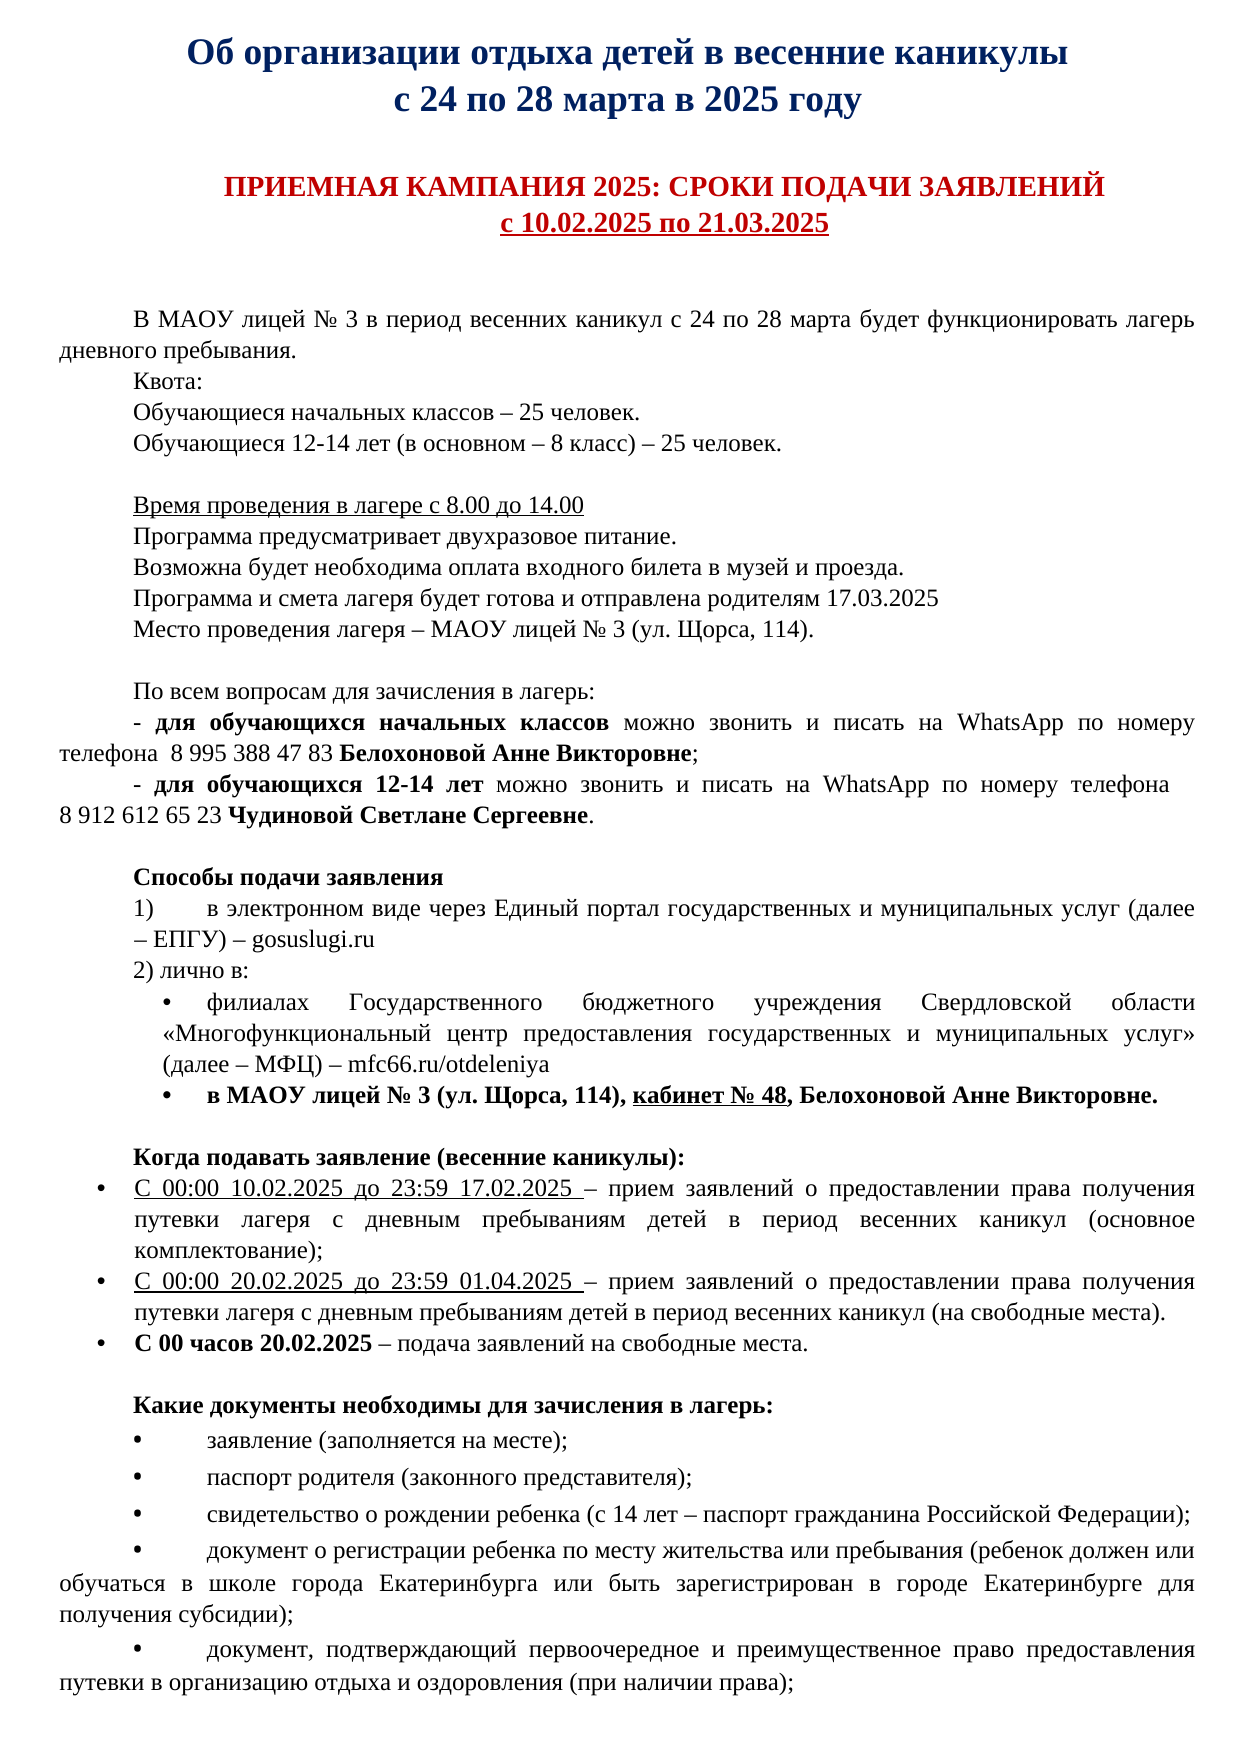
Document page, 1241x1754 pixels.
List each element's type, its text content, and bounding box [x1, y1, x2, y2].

text ПРИЕМНАЯ КАМПАНИЯ 2025: СРОКИ ПОДАЧИ ЗАЯВЛЕНИЙ [59, 169, 1196, 203]
list С 00:00 10.02.2025 до 23:59 17.02.2025 – прием заявлений о предоставлении права получения путевки лагеря с дневным пребываниям детей в период весенних каникул (основное комплектование); [97, 1173, 1196, 1264]
text Квота: [59, 366, 1196, 394]
list филиалах Государственного бюджетного учреждения Свердловской области «Многофункциональный центр предоставления государственных и муниципальных услуг» (далее – МФЦ) – mfc66.ru/otdeleniya [162, 987, 1196, 1077]
text с 10.02.2025 по 21.03.2025 [59, 205, 1196, 239]
list С 00 часов 20.02.2025 – подача заявлений на свободные места. [97, 1328, 1196, 1357]
text - для обучающихся 12-14 лет можно звонить и писать на WhatsApp по номеру телефона 8 912 612 65 23 Чудиновой Светлане Сергеевне. [59, 769, 1196, 829]
text Способы подачи заявления [59, 862, 1196, 891]
list заявление (заполняется на месте); [59, 1422, 1196, 1456]
text Время проведения в лагере с 8.00 до 14.00 [59, 490, 1196, 519]
text Место проведения лагеря – МАОУ лицей № 3 (ул. Щорса, 114). [59, 614, 1196, 643]
text - для обучающихся начальных классов можно звонить и писать на WhatsApp по номеру телефона 8 995 388 47 83 Белохоновой Анне Викторовне; [59, 707, 1196, 767]
list документ, подтверждающий первоочередное и преимущественное право предоставления путевки в организацию отдыха и оздоровления (при наличии права); [59, 1630, 1196, 1696]
list в МАОУ лицей № 3 (ул. Щорса, 114), кабинет № 48, Белохоновой Анне Викторовне. [162, 1080, 1196, 1109]
text Какие документы необходимы для зачисления в лагерь: [59, 1391, 1196, 1419]
text Когда подавать заявление (весенние каникулы): [59, 1142, 1196, 1171]
list документ о регистрации ребенка по месту жительства или пребывания (ребенок должен или обучаться в школе города Екатеринбурга или быть зарегистрирован в городе Екатеринбурге для получения субсидии); [59, 1532, 1196, 1628]
list в электронном виде через Единый портал государственных и муниципальных услуг (далее – ЕПГУ) – gosuslugi.ru [133, 893, 1196, 953]
text Обучающиеся 12-14 лет (в основном – 8 класс) – 25 человек. [59, 428, 1196, 457]
list С 00:00 20.02.2025 до 23:59 01.04.2025 – прием заявлений о предоставлении права получения путевки лагеря с дневным пребываниям детей в период весенних каникул (на свободные места). [97, 1266, 1196, 1326]
text Программа и смета лагеря будет готова и отправлена родителям 17.03.2025 [59, 583, 1196, 612]
list свидетельство о рождении ребенка (с 14 лет – паспорт гражданина Российской Федерации); [59, 1495, 1196, 1529]
text По всем вопросам для зачисления в лагерь: [59, 676, 1196, 705]
list паспорт родителя (законного представителя); [59, 1458, 1196, 1492]
text В МАОУ лицей № 3 в период весенних каникул с 24 по 28 марта будет функционировать лагерь дневного пребывания. [59, 304, 1196, 363]
text Обучающиеся начальных классов – 25 человек. [59, 397, 1196, 426]
text 2) лично в: [133, 956, 1196, 984]
text Об организации отдыха детей в весенние каникулы [59, 29, 1196, 73]
text Возможна будет необходима оплата входного билета в музей и проезда. [59, 552, 1196, 581]
text с 24 по 28 марта в 2025 году [59, 76, 1196, 119]
text Программа предусматривает двухразовое питание. [59, 521, 1196, 550]
